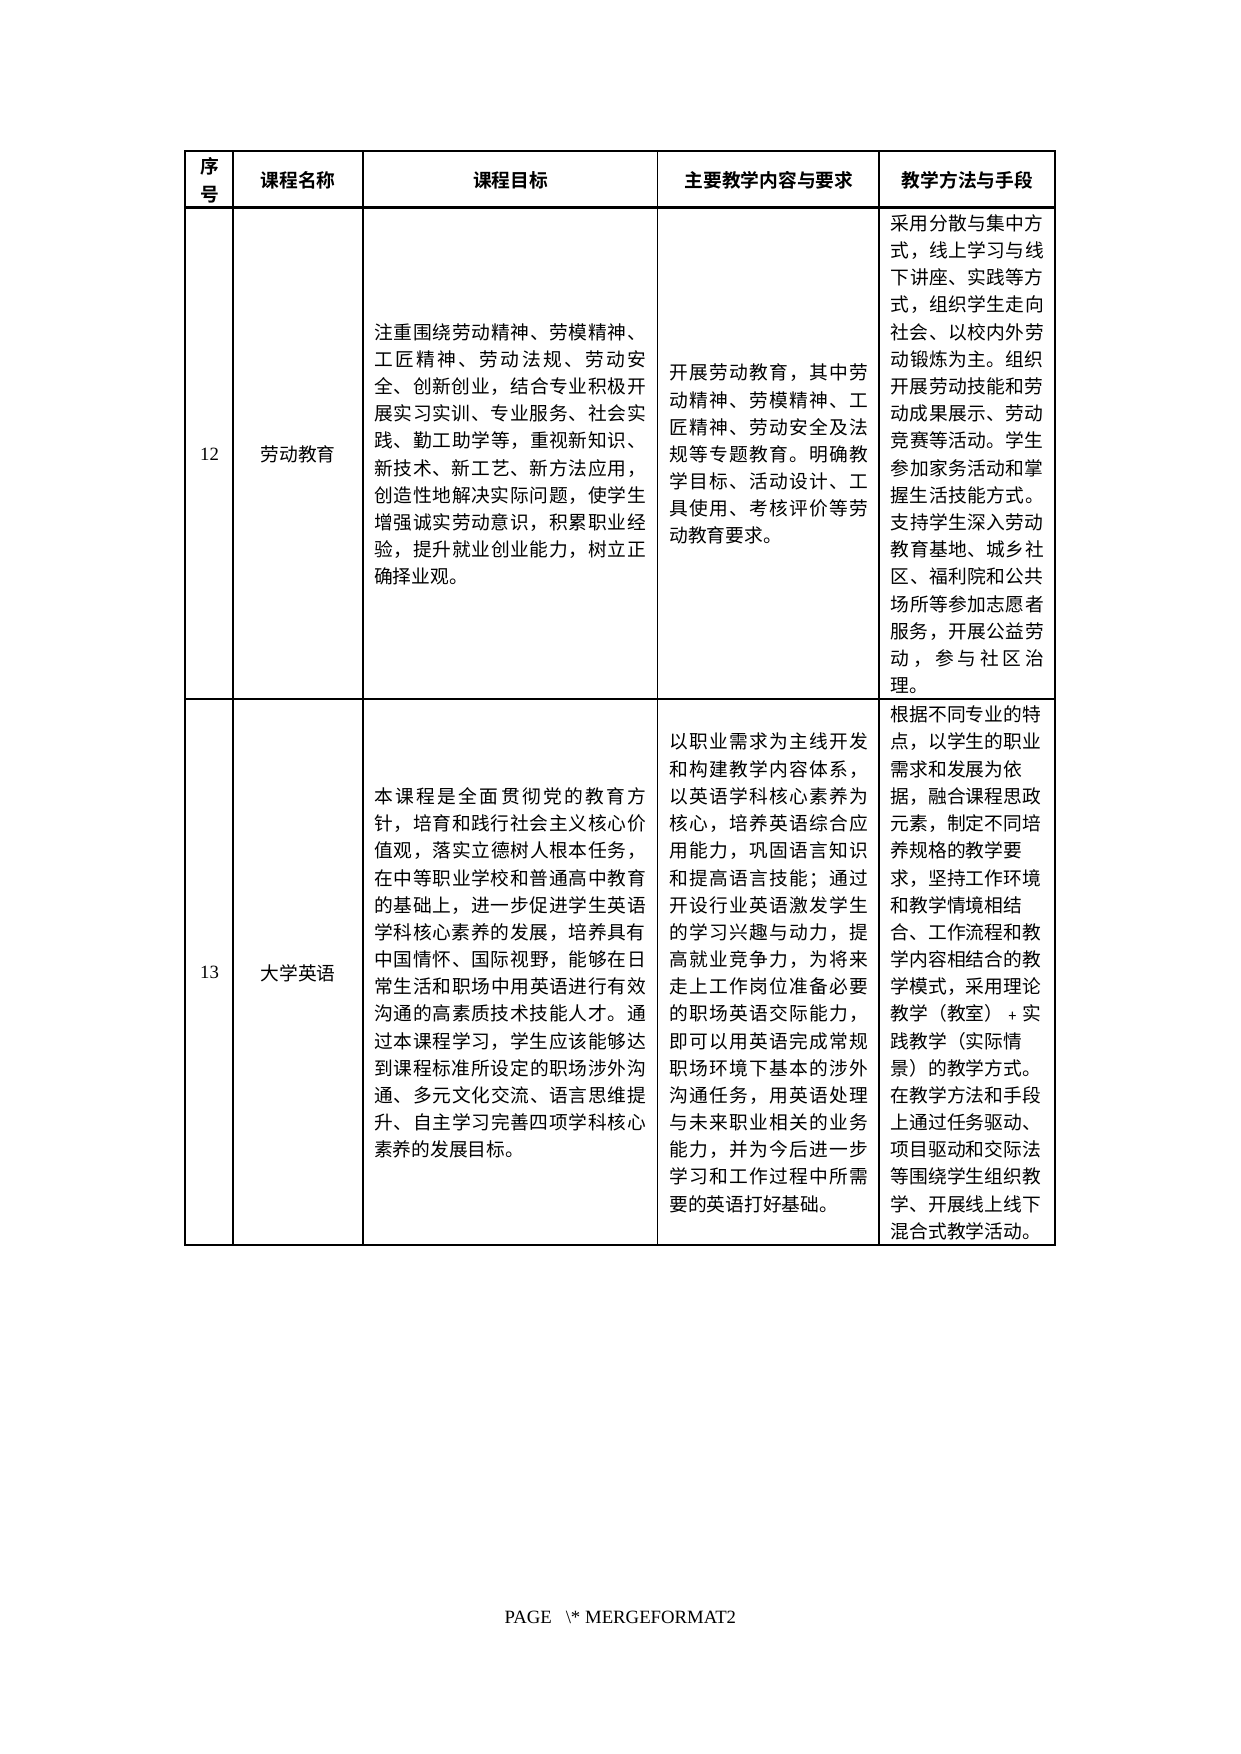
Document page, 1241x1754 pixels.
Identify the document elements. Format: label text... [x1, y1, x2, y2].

table_cell 以职业需求为主线开发和构建教学内容体系，以英语学科核心素养为核心，培养英语综合应用能力，巩固语言知识和提高语言技能；通过开设行业英语激发学生的学习兴趣与动力，提高就业竞争力，为将来走上工作岗位准备必要的职场英语交际能力，即可以用英语完成常规职场环境下基本的涉外沟通任务，用英语处理与未来职业相关的业务能力，并为今后进一步学习和工作过程中所需要的英语打好基础。 [658, 700, 878, 1244]
table_cell 注重围绕劳动精神、劳模精神、工匠精神、劳动法规、劳动安全、创新创业，结合专业积极开展实习实训、专业服务、社会实践、勤工助学等，重视新知识、新技术、新工艺、新方法应用，创造性地解决实际问题，使学生增强诚实劳动意识，积累职业经验，提升就业创业能力，树立正确择业观。 [364, 209, 657, 698]
table_cell 12 [186, 209, 232, 698]
table_header 序号 [186, 152, 232, 206]
table_cell 劳动教育 [234, 209, 362, 698]
table_cell 开展劳动教育，其中劳动精神、劳模精神、工匠精神、劳动安全及法规等专题教育。明确教学目标、活动设计、工具使用、考核评价等劳动教育要求。 [658, 209, 878, 698]
table_header 主要教学内容与要求 [658, 152, 878, 206]
table_header 课程名称 [234, 152, 362, 206]
table_cell 13 [186, 700, 232, 1244]
table_header 课程目标 [364, 152, 657, 206]
table_cell 大学英语 [234, 700, 362, 1244]
table_cell 本课程是全面贯彻党的教育方针，培育和践行社会主义核心价值观，落实立德树人根本任务，在中等职业学校和普通高中教育的基础上，进一步促进学生英语学科核心素养的发展，培养具有中国情怀、国际视野，能够在日常生活和职场中用英语进行有效沟通的高素质技术技能人才。通过本课程学习，学生应该能够达到课程标准所设定的职场涉外沟通、多元文化交流、语言思维提升、自主学习完善四项学科核心素养的发展目标。 [364, 700, 657, 1244]
table_header 教学方法与手段 [880, 152, 1054, 206]
table_cell 采用分散与集中方式，线上学习与线下讲座、实践等方式，组织学生走向社会、以校内外劳动锻炼为主。组织开展劳动技能和劳动成果展示、劳动竞赛等活动。学生参加家务活动和掌握生活技能方式。支持学生深入劳动教育基地、城乡社区、福利院和公共场所等参加志愿者服务，开展公益劳动，参与社区治理。 [880, 209, 1054, 698]
table_cell 根据不同专业的特点，以学生的职业需求和发展为依据，融合课程思政元素，制定不同培养规格的教学要求，坚持工作环境和教学情境相结合、工作流程和教学内容相结合的教学模式，采用理论教学（教室）﹢实践教学（实际情景）的教学方式。在教学方法和手段上通过任务驱动、项目驱动和交际法等围绕学生组织教学、开展线上线下混合式教学活动。 [880, 700, 1054, 1244]
